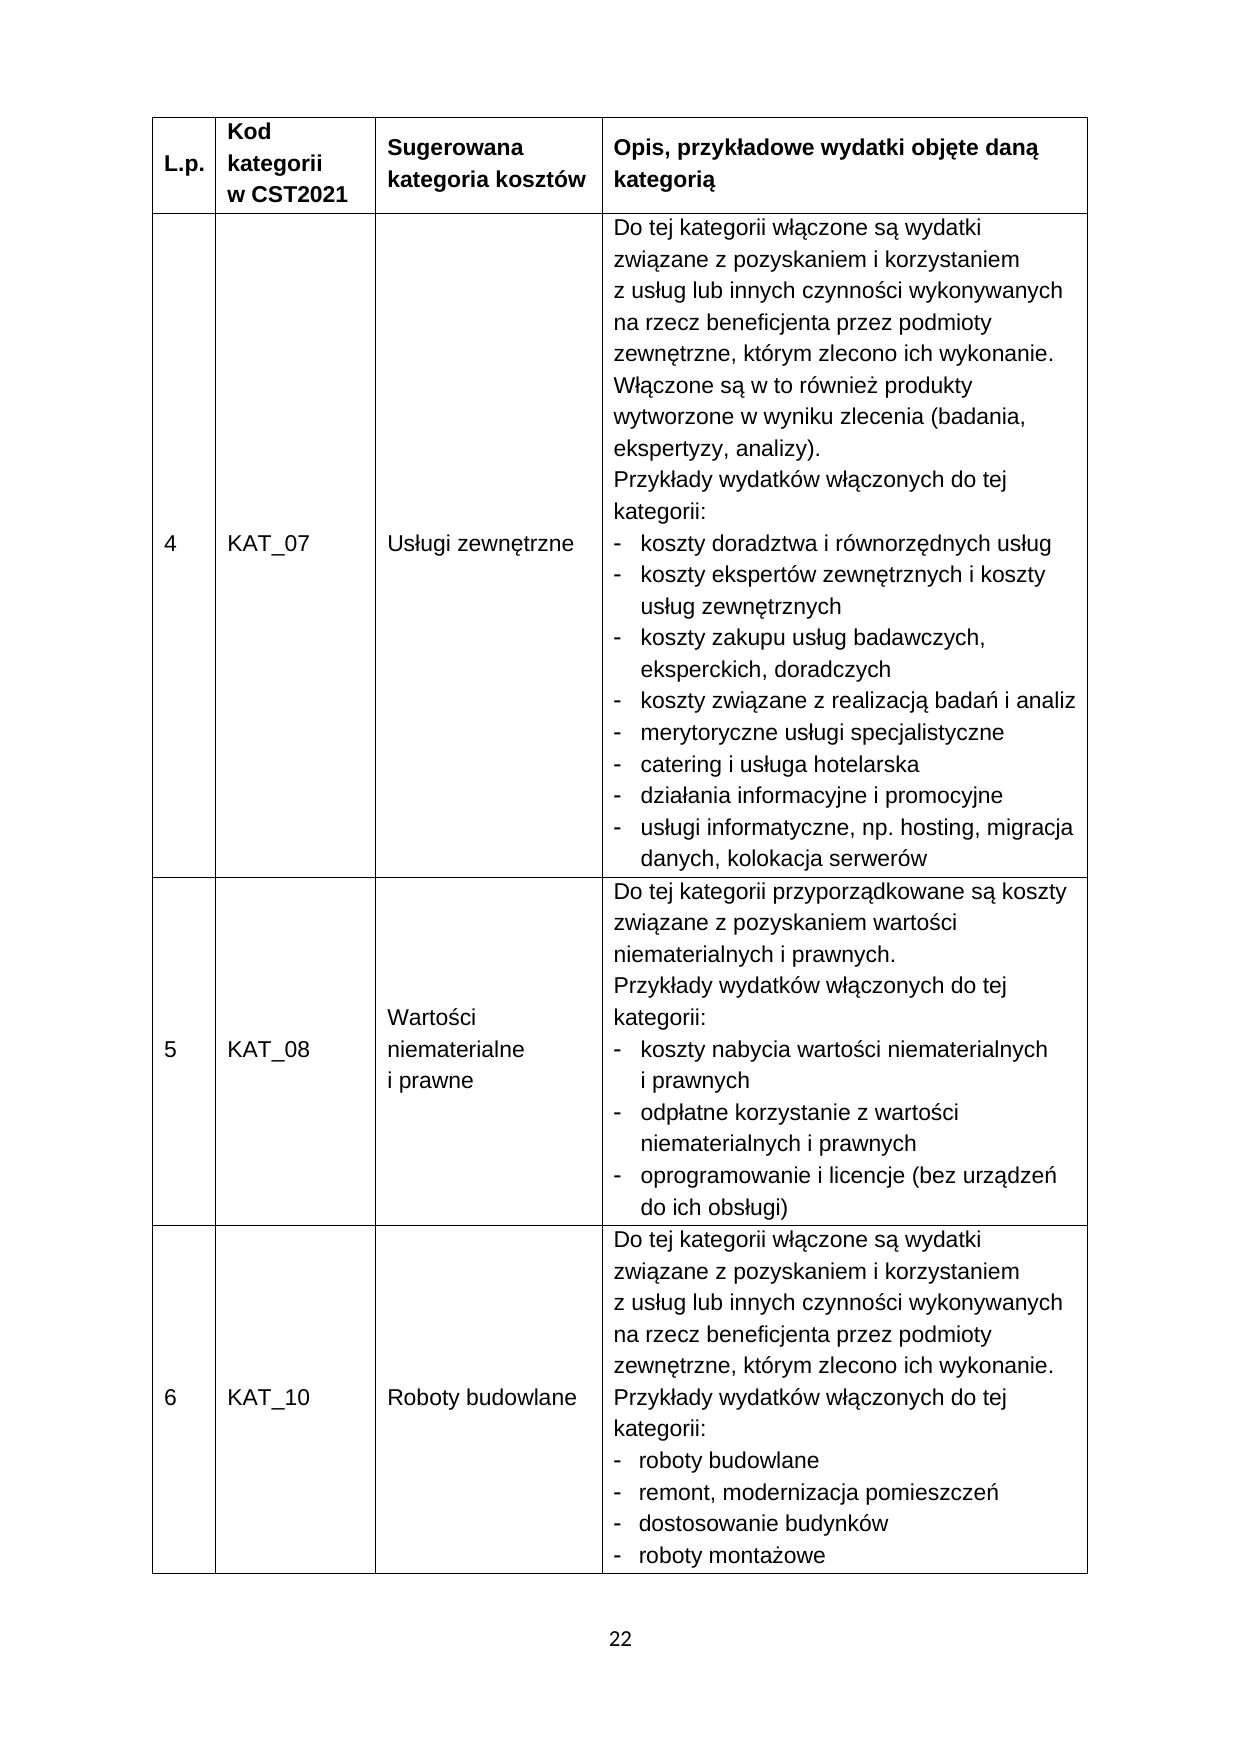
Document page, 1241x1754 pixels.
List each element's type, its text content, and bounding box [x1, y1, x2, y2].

table_cell Do tej kategorii przyporządkowane są koszty związane z pozyskaniem wartości niematerialnych i prawnych. Przykłady wydatków włączonych do tej kategorii: koszty nabycia wartości niematerialnych i prawnych odpłatne korzystanie z wartości niematerialnych i prawnych oprogramowanie i licencje (bez urządzeń do ich obsługi) [603, 878, 1087, 1225]
table_cell KAT_07 [216, 214, 375, 877]
table_header Sugerowana kategoria kosztów [376, 118, 602, 213]
table_cell Do tej kategorii włączone są wydatki związane z pozyskaniem i korzystaniem z usług lub innych czynności wykonywanych na rzecz beneficjenta przez podmioty zewnętrzne, którym zlecono ich wykonanie. Przykłady wydatków włączonych do tej kategorii: roboty budowlane remont, modernizacja pomieszczeń dostosowanie budynków roboty montażowe [603, 1226, 1087, 1573]
table_cell 6 [153, 1226, 215, 1573]
table_header L.p. [153, 118, 215, 213]
table_cell Wartości niematerialne i prawne [376, 878, 602, 1225]
table_cell Usługi zewnętrzne [376, 214, 602, 877]
table_header Opis, przykładowe wydatki objęte daną kategorią [603, 118, 1087, 213]
table_cell 5 [153, 878, 215, 1225]
table_cell KAT_10 [216, 1226, 375, 1573]
table_cell 4 [153, 214, 215, 877]
table_cell Do tej kategorii włączone są wydatki związane z pozyskaniem i korzystaniem z usług lub innych czynności wykonywanych na rzecz beneficjenta przez podmioty zewnętrzne, którym zlecono ich wykonanie. Włączone są w to również produkty wytworzone w wyniku zlecenia (badania, ekspertyzy, analizy). Przykłady wydatków włączonych do tej kategorii: koszty doradztwa i równorzędnych usług koszty ekspertów zewnętrznych i koszty usług zewnętrznych koszty zakupu usług badawczych, eksperckich, doradczych koszty związane z realizacją badań i analiz merytoryczne usługi specjalistyczne catering i usługa hotelarska działania informacyjne i promocyjne usługi informatyczne, np. hosting, migracja danych, kolokacja serwerów [603, 214, 1087, 877]
table_cell KAT_08 [216, 878, 375, 1225]
table_header Kod kategorii w CST2021 [216, 118, 375, 213]
table_cell Roboty budowlane [376, 1226, 602, 1573]
